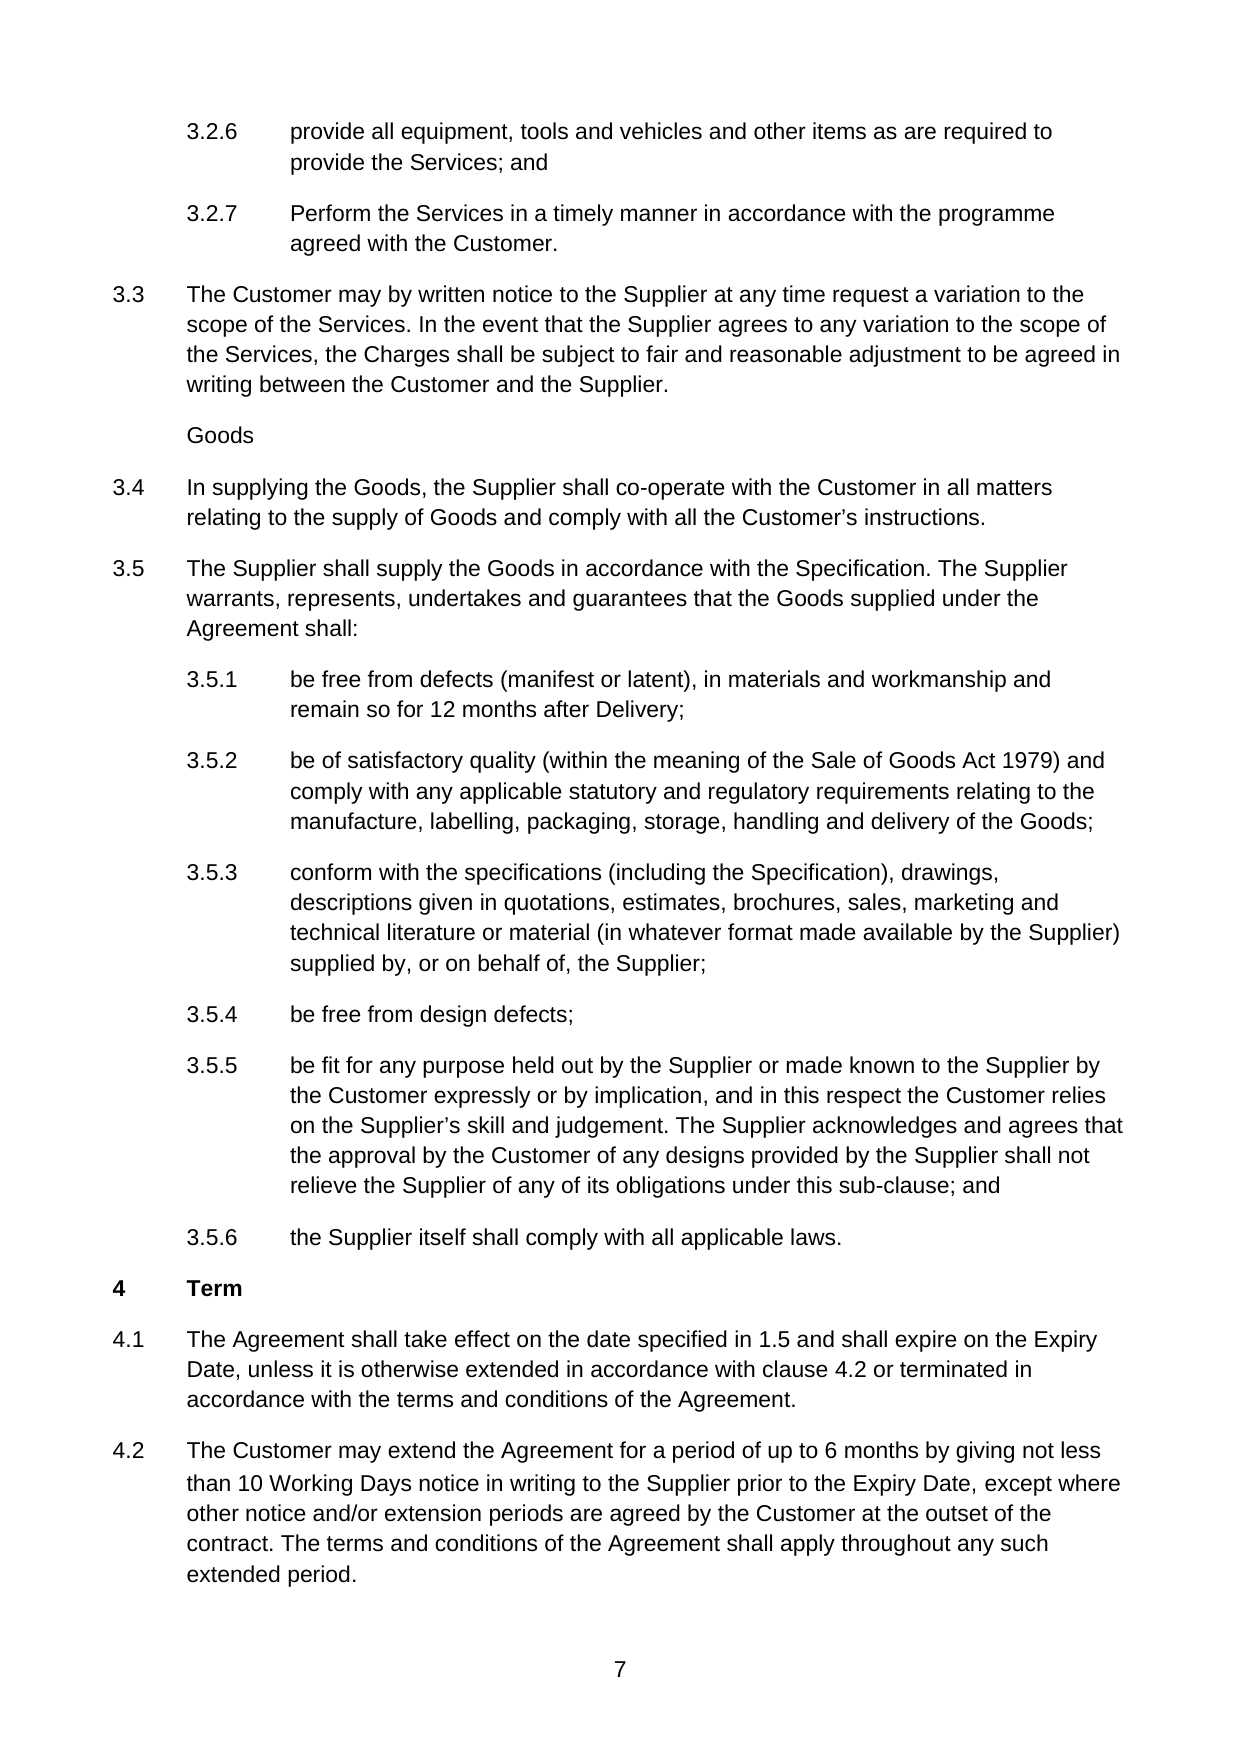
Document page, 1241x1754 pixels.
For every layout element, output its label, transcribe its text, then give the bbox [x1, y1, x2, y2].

subtitle Goods [186, 422, 1128, 449]
subtitle The Customer may by written notice to the Supplier at any time request a variation to the scope of the Services. In the event that the Supplier agrees to any variation to the scope of the Services, the Charges shall be subject to fair and reasonable adjustment to be agreed in writing between the Customer and the Supplier. [112, 281, 1128, 398]
text be of satisfactory quality (within the meaning of the Sale of Goods Act 1979) and comply with any applicable statutory and regulatory requirements relating to the manufacture, labelling, packaging, storage, handling and delivery of the Goods; [186, 747, 1128, 834]
subtitle Term [112, 1274, 1128, 1301]
text the Supplier itself shall comply with all applicable laws. [186, 1223, 1128, 1250]
subtitle The Supplier shall supply the Goods in accordance with the Specification. The Supplier warrants, represents, undertakes and guarantees that the Goods supplied under the Agreement shall: [112, 555, 1128, 641]
subtitle The Agreement shall take effect on the date specified in 1.5 and shall expire on the Expiry Date, unless it is otherwise extended in accordance with clause 4.2 or terminated in accordance with the terms and conditions of the Agreement. [112, 1326, 1128, 1412]
text be free from design defects; [186, 1001, 1128, 1027]
subtitle In supplying the Goods, the Supplier shall co-operate with the Customer in all matters relating to the supply of Goods and comply with all the Customer’s instructions. [112, 473, 1128, 530]
text conform with the specifications (including the Specification), drawings, descriptions given in quotations, estimates, brochures, sales, marketing and technical literature or material (in whatever format made available by the Supplier) supplied by, or on behalf of, the Supplier; [186, 859, 1128, 976]
subtitle The Customer may extend the Agreement for a period of up to 6 months by giving not less than 10 Working Days notice in writing to the Supplier prior to the Expiry Date, except where other notice and/or extension periods are agreed by the Customer at the outset of the contract. The terms and conditions of the Agreement shall apply throughout any such extended period. [112, 1437, 1128, 1587]
text Perform the Services in a timely manner in accordance with the programme agreed with the Customer. [186, 199, 1128, 256]
text provide all equipment, tools and vehicles and other items as are required to provide the Services; and [186, 118, 1128, 175]
text be free from defects (manifest or latent), in materials and workmanship and remain so for 12 months after Delivery; [186, 666, 1128, 723]
text be fit for any purpose held out by the Supplier or made known to the Supplier by the Customer expressly or by implication, and in this respect the Customer relies on the Supplier’s skill and judgement. The Supplier acknowledges and agrees that the approval by the Customer of any designs provided by the Supplier shall not relieve the Supplier of any of its obligations under this sub-clause; and [186, 1052, 1128, 1199]
